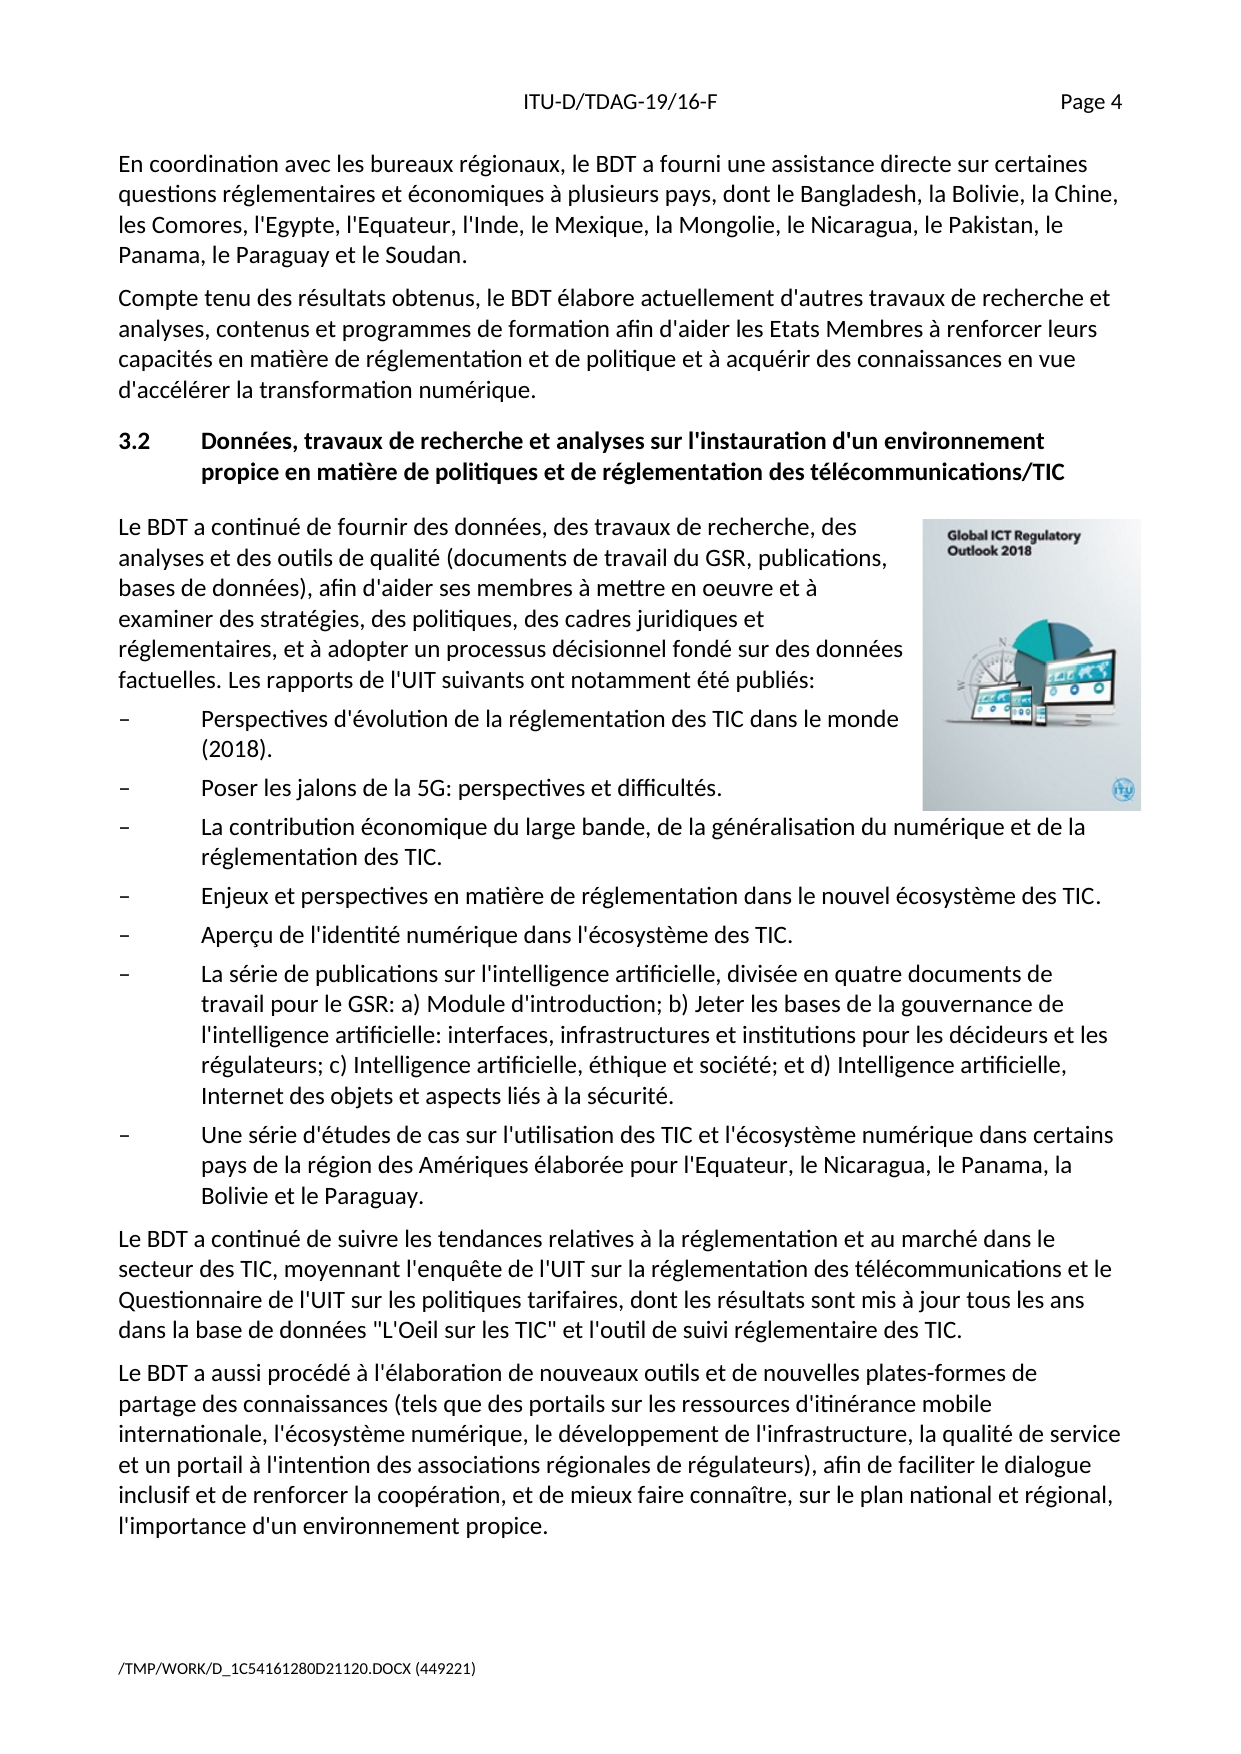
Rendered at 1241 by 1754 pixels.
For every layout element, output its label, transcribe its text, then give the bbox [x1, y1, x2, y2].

text – Aperçu de l'identité numérique dans l'écosystème des TIC. [118, 919, 1122, 950]
text Le BDT a continué de fournir des données, des travaux de recherche, des analyses et des outils de qualité (documents de travail du GSR, publications, bases de données), afin d'aider ses membres à mettre en oeuvre et à examiner des stratégies, des politiques, des cadres juridiques et réglementaires, et à adopter un processus décisionnel fondé sur des données factuelles. Les rapports de l'UIT suivants ont notamment été publiés: [118, 511, 1122, 694]
subtitle 3.2 Données, travaux de recherche et analyses sur l'instauration d'un environnement propice en matière de politiques et de réglementation des télécommunications/TIC [118, 425, 1122, 486]
text – Enjeux et perspectives en matière de réglementation dans le nouvel écosystème des TIC. [118, 880, 1122, 911]
text Le BDT a aussi procédé à l'élaboration de nouveaux outils et de nouvelles plates-formes de partage des connaissances (tels que des portails sur les ressources d'itinérance mobile internationale, l'écosystème numérique, le développement de l'infrastructure, la qualité de service et un portail à l'intention des associations régionales de régulateurs), afin de faciliter le dialogue inclusif et de renforcer la coopération, et de mieux faire connaître, sur le plan national et régional, l'importance d'un environnement propice. [118, 1358, 1122, 1541]
text – Une série d'études de cas sur l'utilisation des TIC et l'écosystème numérique dans certains pays de la région des Amériques élaborée pour l'Equateur, le Nicaragua, le Panama, la Bolivie et le Paraguay. [118, 1119, 1122, 1211]
text – La contribution économique du large bande, de la généralisation du numérique et de la réglementation des TIC. [118, 811, 1122, 872]
text – Perspectives d'évolution de la réglementation des TIC dans le monde (2018). [118, 703, 922, 764]
text – La série de publications sur l'intelligence artificielle, divisée en quatre documents de travail pour le GSR: a) Module d'introduction; b) Jeter les bases de la gouvernance de l'intelligence artificielle: interfaces, infrastructures et institutions pour les décideurs et les régulateurs; c) Intelligence artificielle, éthique et société; et d) Intelligence artificielle, Internet des objets et aspects liés à la sécurité. [118, 958, 1122, 1111]
text – Poser les jalons de la 5G: perspectives et difficultés. [118, 772, 922, 803]
text En coordination avec les bureaux régionaux, le BDT a fourni une assistance directe sur certaines questions réglementaires et économiques à plusieurs pays, dont le Bangladesh, la Bolivie, la Chine, les Comores, l'Egypte, l'Equateur, l'Inde, le Mexique, la Mongolie, le Nicaragua, le Pakistan, le Panama, le Paraguay et le Soudan. [118, 148, 1122, 270]
text Le BDT a continué de suivre les tendances relatives à la réglementation et au marché dans le secteur des TIC, moyennant l'enquête de l'UIT sur la réglementation des télécommunications et le Questionnaire de l'UIT sur les politiques tarifaires, dont les résultats sont mis à jour tous les ans dans la base de données "L'Oeil sur les TIC" et l'outil de suivi réglementaire des TIC. [118, 1223, 1122, 1345]
text Compte tenu des résultats obtenus, le BDT élabore actuellement d'autres travaux de recherche et analyses, contenus et programmes de formation afin d'aider les Etats Membres à renforcer leurs capacités en matière de réglementation et de politique et à acquérir des connaissances en vue d'accélérer la transformation numérique. [118, 282, 1122, 404]
picture [922, 519, 1142, 811]
